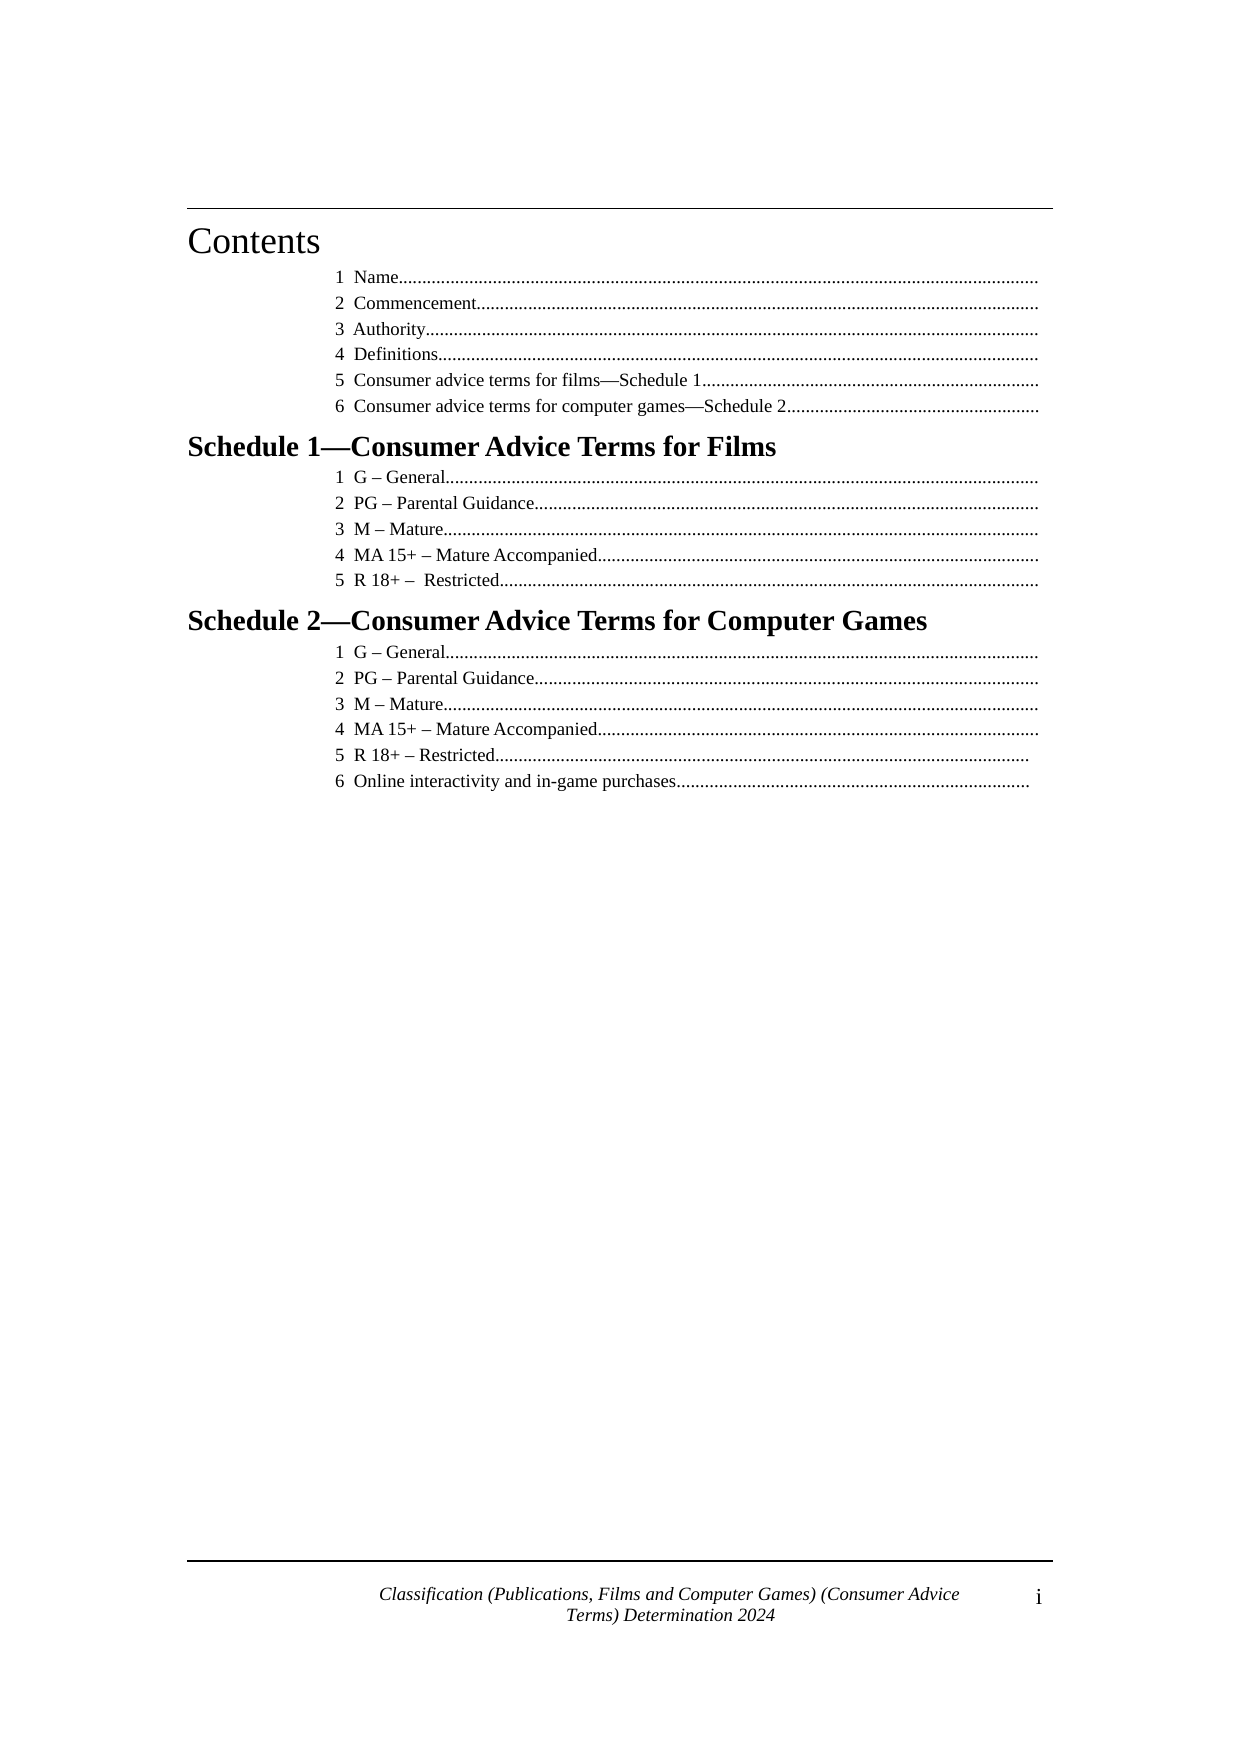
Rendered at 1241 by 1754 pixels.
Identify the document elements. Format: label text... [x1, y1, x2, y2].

text 2 PG – Parental Guidance 2 [335, 492, 994, 514]
text 4 MA 15+ – Mature Accompanied 4 [335, 543, 994, 565]
text 3 M – Mature 8 [335, 692, 994, 714]
text 1 G – General 7 [335, 641, 994, 663]
text 6 Consumer advice terms for computer games—Schedule 2 1 [335, 394, 994, 416]
text Schedule 1—Consumer Advice Terms for Films 2 [187, 429, 994, 462]
text 5 R 18+ – Restricted 5 [335, 569, 994, 591]
text 6 Online interactivity and in-game purchases 12 [335, 770, 994, 791]
text Contents [187, 219, 1053, 262]
text 4 MA 15+ – Mature Accompanied 9 [335, 718, 994, 740]
text 4 Definitions 1 [335, 343, 994, 365]
text 1 G – General 2 [335, 466, 994, 488]
text Schedule 2—Consumer Advice Terms for Computer Games 7 [187, 603, 994, 637]
text 3 Authority 1 [335, 317, 994, 339]
text 2 PG – Parental Guidance 7 [335, 667, 994, 688]
text 1 Name 1 [335, 266, 994, 287]
text 3 M – Mature 3 [335, 518, 994, 539]
text 5 Consumer advice terms for films—Schedule 1 1 [335, 369, 994, 390]
text 2 Commencement 1 [335, 292, 994, 313]
text 5 R 18+ – Restricted 10 [335, 744, 994, 766]
